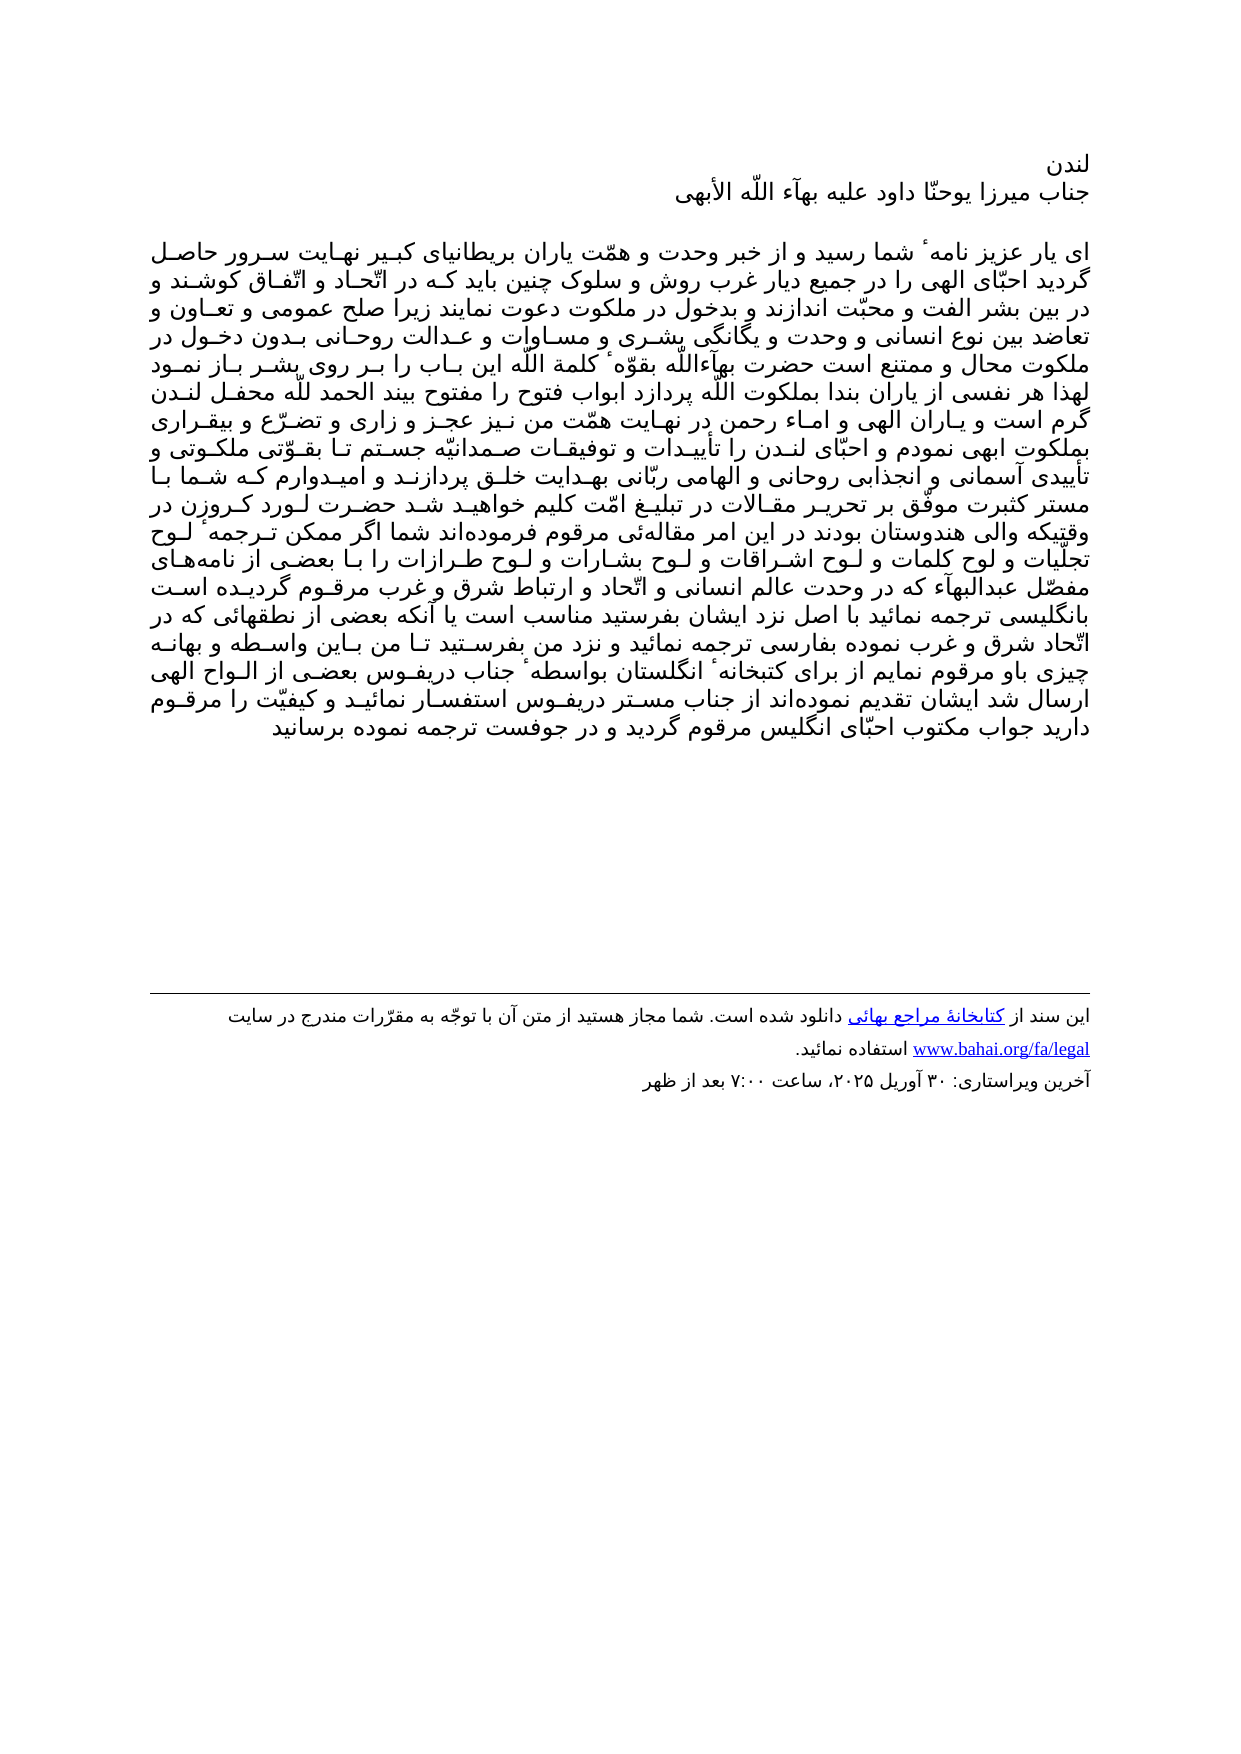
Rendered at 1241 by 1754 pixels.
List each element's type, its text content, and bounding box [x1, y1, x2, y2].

text این سند از کتابخانهٔ مراجع بهائی دانلود شده است. شما مجاز هستید از متن آن با توجّه به مقرّرات مندرج در سایت www.bahai.org/fa/legal استفاده نمائید. [150, 1005, 1090, 1059]
text ای یار عزیز نامهٴ شما رسید و از خبر وحدت و همّت یاران بریطانیای کبیر نهایت سرور حاصل گردید احبّای الهی را در جمیع دیار غرب روش و سلوک چنین باید که در اتّحاد و اتّفاق کوشند و در بین بشر الفت و محبّت اندازند و بدخول در ملکوت دعوت نمایند زیرا صلح عمومی و تعاون و تعاضد بین نوع انسانی و وحدت و یگانگی بشری و مساوات و عدالت روحانی بدون دخول در ملکوت محال و ممتنع است حضرت بهآءاللّه بقوّهٴ کلمة اللّه این باب را بر روی بشر باز نمود لهذا هر نفسی از یاران بندا بملکوت اللّه پردازد ابواب فتوح را مفتوح بیند الحمد للّه محفل لندن گرم است و یاران الهی و اماء رحمن در نهایت همّت من نیز عجز و زاری و تضرّع و بیقراری بملکوت ابهی نمودم و احبّای لندن را تأییدات و توفیقات صمدانیّه جستم تا بقوّتی ملکوتی و تأییدی آسمانی و انجذابی روحانی و الهامی ربّانی بهدایت خلق پردازند و امیدوارم که شما با مستر کثبرت موفّق بر تحریر مقالات در تبلیغ امّت کلیم خواهید شد حضرت لورد کروزن در وقتیکه والی هندوستان بودند در این امر مقاله‌ئی مرقوم فرموده‌اند شما اگر ممکن ترجمهٴ لوح تجلّیات و لوح کلمات و لوح اشراقات و لوح بشارات و لوح طرازات را با بعضی از نامه‌های مفصّل عبدالبهآء که در وحدت عالم انسانی و اتّحاد و ارتباط شرق و غرب مرقوم گردیده است بانگلیسی ترجمه نمائید با اصل نزد ایشان بفرستید مناسب است یا آنکه بعضی از نطقهائی که در اتّحاد شرق و غرب نموده بفارسی ترجمه نمائید و نزد من بفرستید تا من باین واسطه و بهانه چیزی باو مرقوم نمایم از برای کتبخانهٴ انگلستان بواسطهٴ جناب دریفوس بعضی از الواح الهی ارسال شد ایشان تقدیم نموده‌اند از جناب مستر دریفوس استفسار نمائید و کیفیّت را مرقوم دارید جواب مکتوب احبّای انگلیس مرقوم گردید و در جوفست ترجمه نموده برسانید [150, 238, 1090, 741]
text جناب میرزا یوحنّا داود علیه بهآء اللّه الأبهی [150, 178, 1090, 206]
text آخرین ویراستاری: ۳۰ آوریل ۲۰۲۵، ساعت ۷:۰۰ بعد از ظهر [150, 1070, 1090, 1091]
text لندن [150, 150, 1090, 178]
